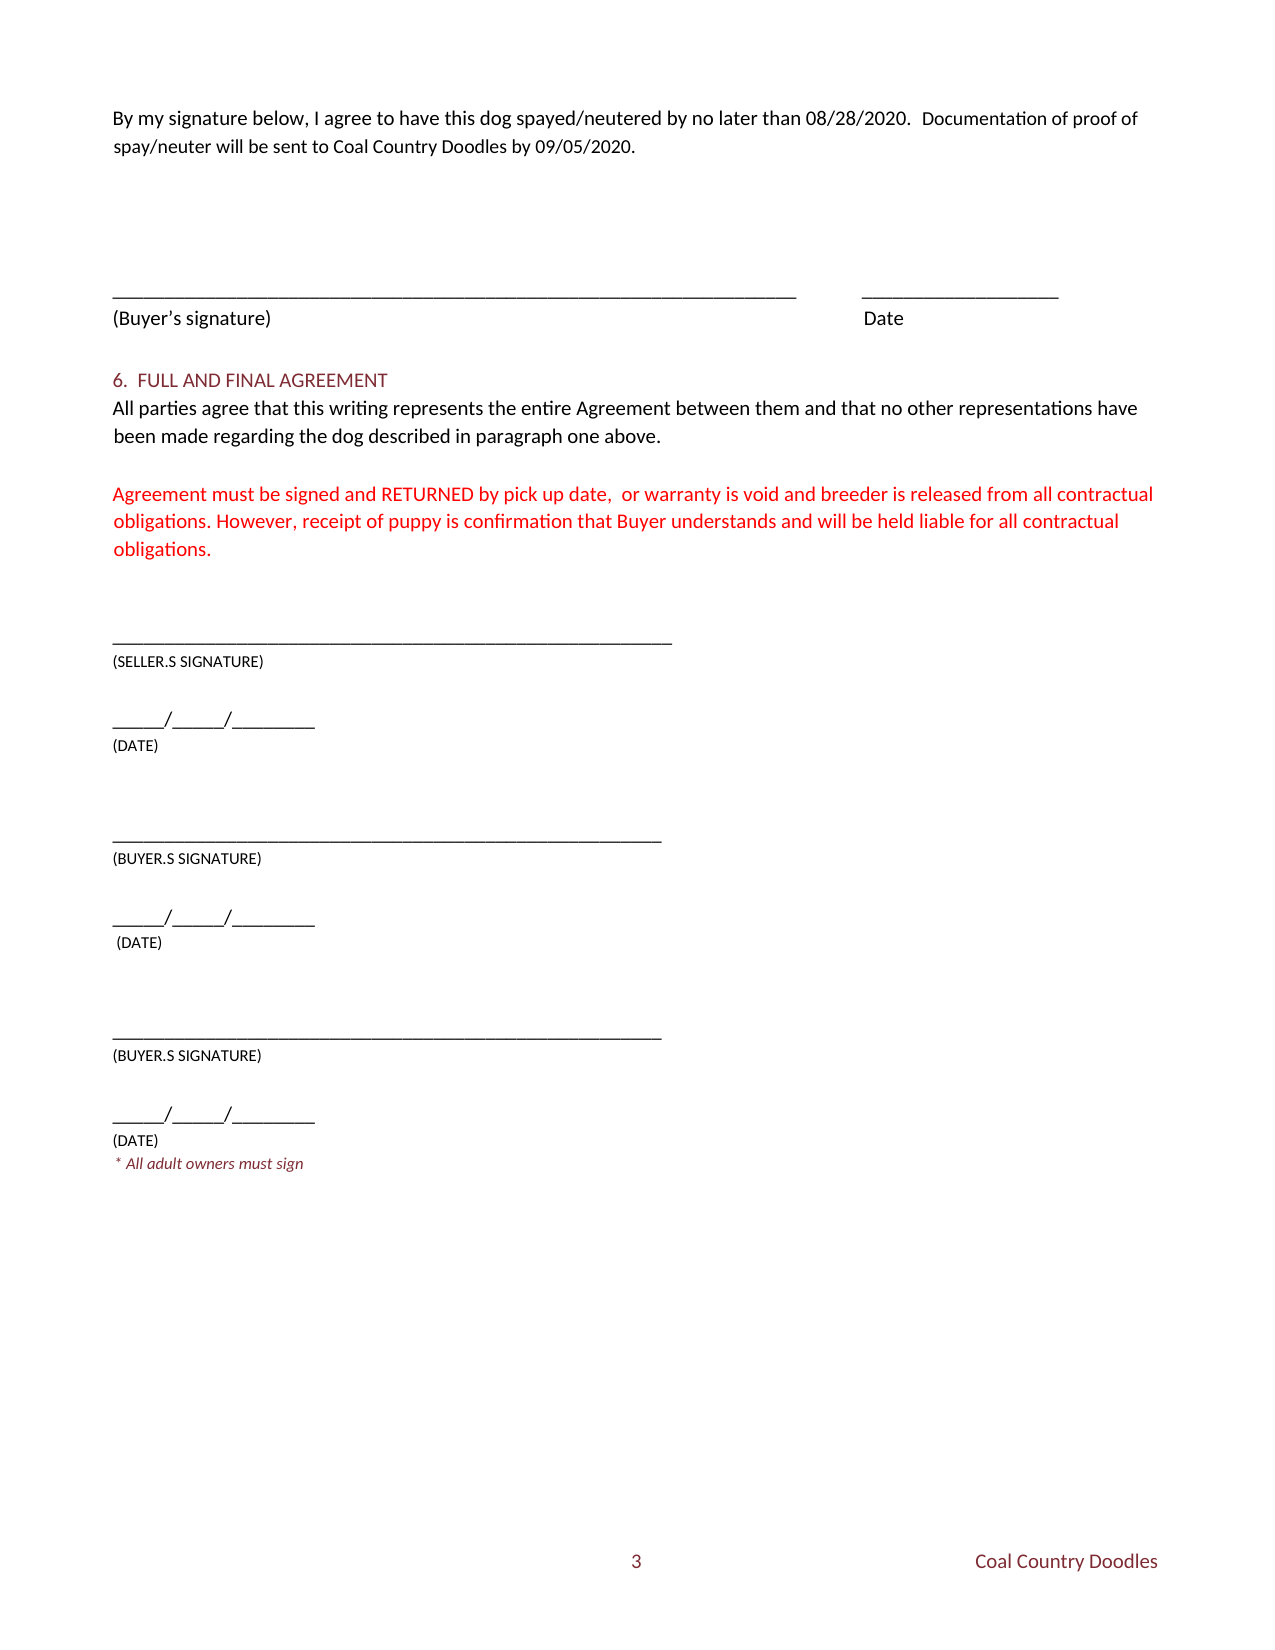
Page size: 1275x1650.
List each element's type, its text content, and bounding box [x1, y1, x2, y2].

text __________________________________________________________________ ___________________ [112, 277, 1163, 302]
text (DATE) [112, 735, 1163, 755]
subtitle (DATE) [112, 1130, 534, 1150]
text _____/_____/________ [112, 1101, 1163, 1127]
text (SELLER.S SIGNATURE) [112, 651, 1163, 671]
text _____/_____/________ [112, 707, 1163, 732]
text (Buyer’s signature) Date [112, 305, 1163, 331]
text All parties agree that this writing represents the entire Agreement between them and that no other representations have been made regarding the dog described in paragraph one above. [112, 395, 1163, 449]
text _____/_____/________ [112, 904, 1163, 929]
text _____________________________________________________ [112, 1017, 1163, 1042]
text _____________________________________________________ [112, 820, 1163, 845]
text By my signature below, I agree to have this dog spayed/neutered by no later than 08/28/2020. Documentation of proof of spay/neuter will be sent to Coal Country Doodles by 09/05/2020. [112, 105, 1149, 159]
text Agreement must be signed and RETURNED by pick up date, or warranty is void and breeder is released from all contractual obligations. However, receipt of puppy is confirmation that Buyer understands and will be held liable for all contractual obligations. [112, 481, 1163, 561]
text (BUYER.S SIGNATURE) [112, 1046, 1163, 1066]
text (BUYER.S SIGNATURE) [112, 848, 1163, 868]
text (DATE) [112, 932, 1163, 953]
text ______________________________________________________ [112, 622, 1163, 648]
subtitle 6. FULL AND FINAL AGREEMENT [112, 367, 534, 392]
text * All adult owners must sign [114, 1153, 1163, 1173]
